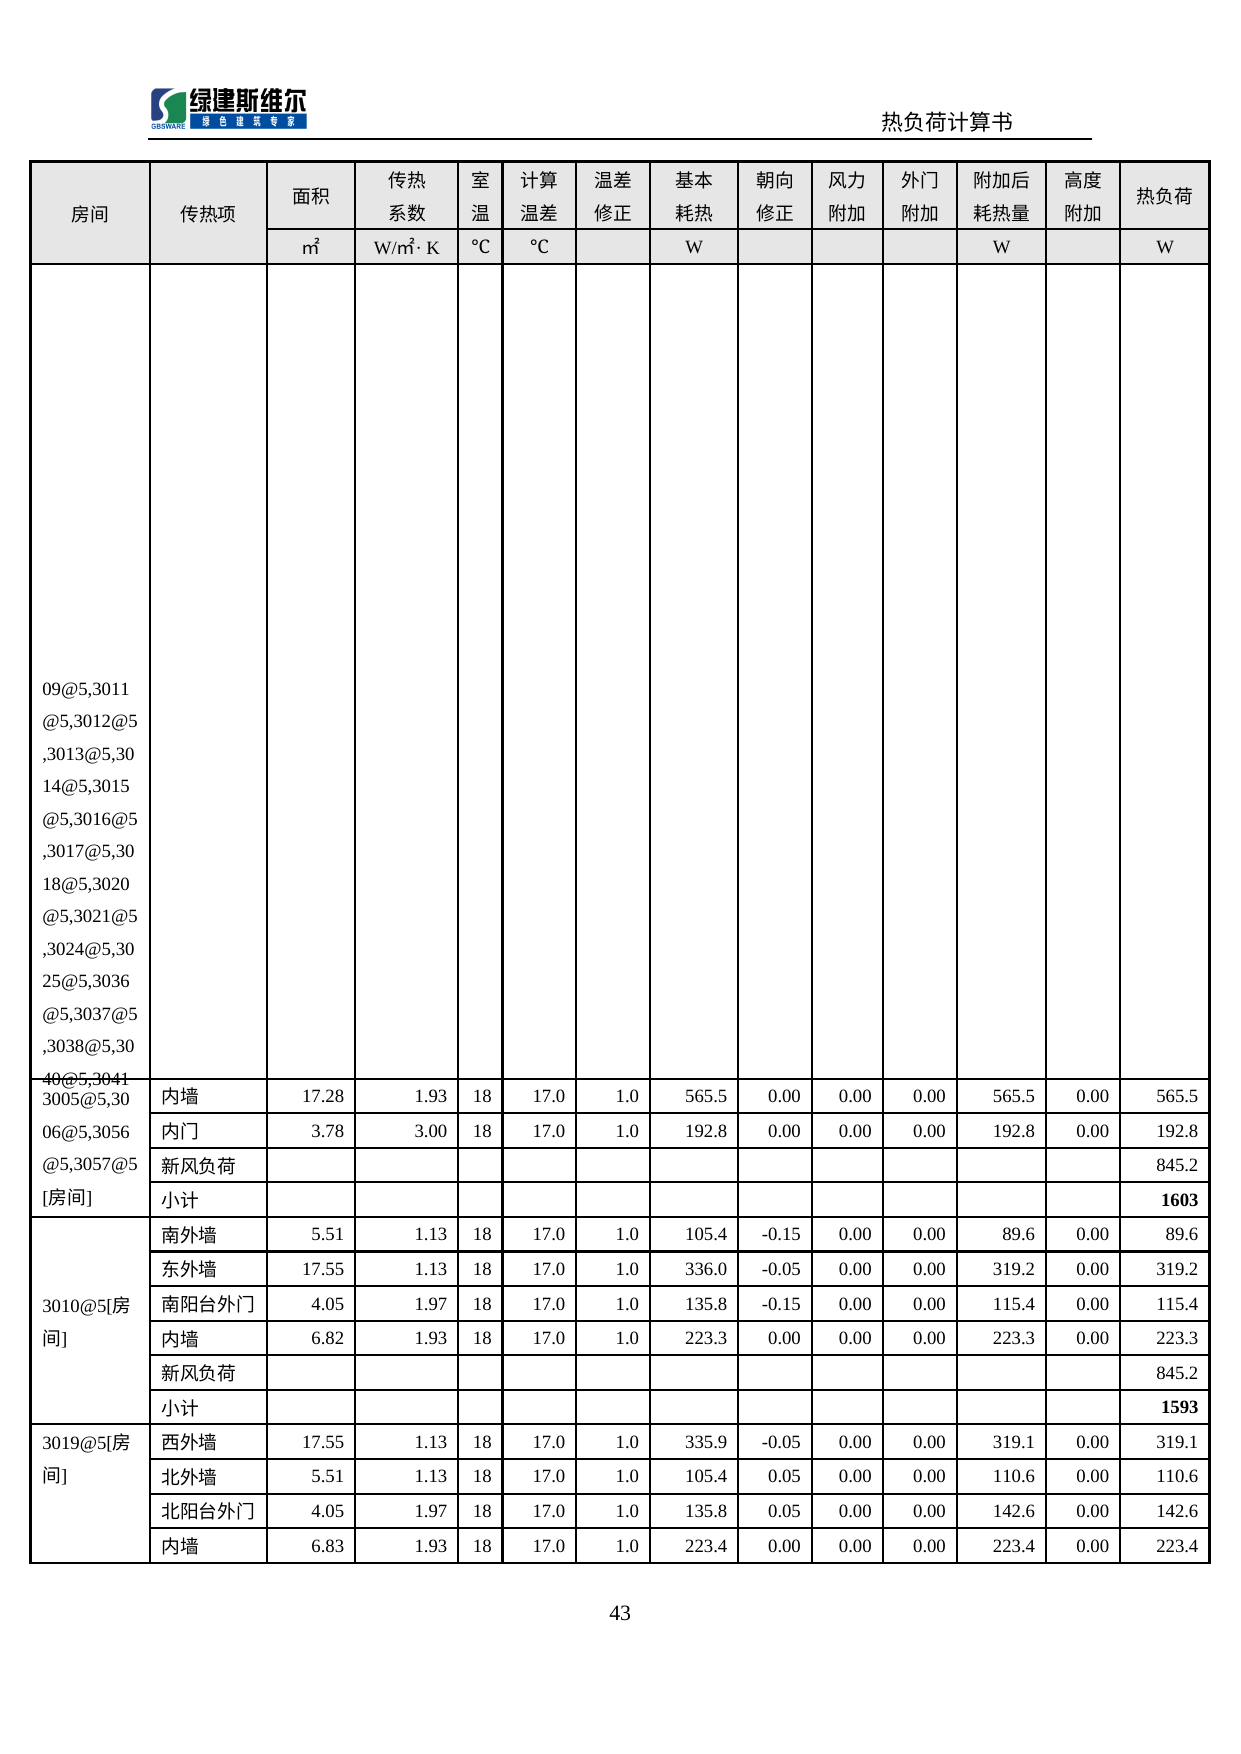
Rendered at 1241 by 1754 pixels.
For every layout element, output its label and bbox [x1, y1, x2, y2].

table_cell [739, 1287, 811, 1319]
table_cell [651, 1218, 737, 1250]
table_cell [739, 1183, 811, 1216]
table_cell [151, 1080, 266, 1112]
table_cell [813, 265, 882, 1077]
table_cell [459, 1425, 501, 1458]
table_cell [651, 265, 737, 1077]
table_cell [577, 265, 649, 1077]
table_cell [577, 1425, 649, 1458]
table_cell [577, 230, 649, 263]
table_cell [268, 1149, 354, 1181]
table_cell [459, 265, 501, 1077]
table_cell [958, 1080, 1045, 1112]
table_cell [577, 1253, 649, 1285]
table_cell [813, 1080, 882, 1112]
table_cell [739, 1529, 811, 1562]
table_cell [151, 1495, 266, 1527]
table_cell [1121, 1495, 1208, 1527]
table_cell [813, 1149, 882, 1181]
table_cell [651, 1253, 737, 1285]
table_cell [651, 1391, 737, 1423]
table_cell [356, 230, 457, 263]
picture [147, 88, 308, 130]
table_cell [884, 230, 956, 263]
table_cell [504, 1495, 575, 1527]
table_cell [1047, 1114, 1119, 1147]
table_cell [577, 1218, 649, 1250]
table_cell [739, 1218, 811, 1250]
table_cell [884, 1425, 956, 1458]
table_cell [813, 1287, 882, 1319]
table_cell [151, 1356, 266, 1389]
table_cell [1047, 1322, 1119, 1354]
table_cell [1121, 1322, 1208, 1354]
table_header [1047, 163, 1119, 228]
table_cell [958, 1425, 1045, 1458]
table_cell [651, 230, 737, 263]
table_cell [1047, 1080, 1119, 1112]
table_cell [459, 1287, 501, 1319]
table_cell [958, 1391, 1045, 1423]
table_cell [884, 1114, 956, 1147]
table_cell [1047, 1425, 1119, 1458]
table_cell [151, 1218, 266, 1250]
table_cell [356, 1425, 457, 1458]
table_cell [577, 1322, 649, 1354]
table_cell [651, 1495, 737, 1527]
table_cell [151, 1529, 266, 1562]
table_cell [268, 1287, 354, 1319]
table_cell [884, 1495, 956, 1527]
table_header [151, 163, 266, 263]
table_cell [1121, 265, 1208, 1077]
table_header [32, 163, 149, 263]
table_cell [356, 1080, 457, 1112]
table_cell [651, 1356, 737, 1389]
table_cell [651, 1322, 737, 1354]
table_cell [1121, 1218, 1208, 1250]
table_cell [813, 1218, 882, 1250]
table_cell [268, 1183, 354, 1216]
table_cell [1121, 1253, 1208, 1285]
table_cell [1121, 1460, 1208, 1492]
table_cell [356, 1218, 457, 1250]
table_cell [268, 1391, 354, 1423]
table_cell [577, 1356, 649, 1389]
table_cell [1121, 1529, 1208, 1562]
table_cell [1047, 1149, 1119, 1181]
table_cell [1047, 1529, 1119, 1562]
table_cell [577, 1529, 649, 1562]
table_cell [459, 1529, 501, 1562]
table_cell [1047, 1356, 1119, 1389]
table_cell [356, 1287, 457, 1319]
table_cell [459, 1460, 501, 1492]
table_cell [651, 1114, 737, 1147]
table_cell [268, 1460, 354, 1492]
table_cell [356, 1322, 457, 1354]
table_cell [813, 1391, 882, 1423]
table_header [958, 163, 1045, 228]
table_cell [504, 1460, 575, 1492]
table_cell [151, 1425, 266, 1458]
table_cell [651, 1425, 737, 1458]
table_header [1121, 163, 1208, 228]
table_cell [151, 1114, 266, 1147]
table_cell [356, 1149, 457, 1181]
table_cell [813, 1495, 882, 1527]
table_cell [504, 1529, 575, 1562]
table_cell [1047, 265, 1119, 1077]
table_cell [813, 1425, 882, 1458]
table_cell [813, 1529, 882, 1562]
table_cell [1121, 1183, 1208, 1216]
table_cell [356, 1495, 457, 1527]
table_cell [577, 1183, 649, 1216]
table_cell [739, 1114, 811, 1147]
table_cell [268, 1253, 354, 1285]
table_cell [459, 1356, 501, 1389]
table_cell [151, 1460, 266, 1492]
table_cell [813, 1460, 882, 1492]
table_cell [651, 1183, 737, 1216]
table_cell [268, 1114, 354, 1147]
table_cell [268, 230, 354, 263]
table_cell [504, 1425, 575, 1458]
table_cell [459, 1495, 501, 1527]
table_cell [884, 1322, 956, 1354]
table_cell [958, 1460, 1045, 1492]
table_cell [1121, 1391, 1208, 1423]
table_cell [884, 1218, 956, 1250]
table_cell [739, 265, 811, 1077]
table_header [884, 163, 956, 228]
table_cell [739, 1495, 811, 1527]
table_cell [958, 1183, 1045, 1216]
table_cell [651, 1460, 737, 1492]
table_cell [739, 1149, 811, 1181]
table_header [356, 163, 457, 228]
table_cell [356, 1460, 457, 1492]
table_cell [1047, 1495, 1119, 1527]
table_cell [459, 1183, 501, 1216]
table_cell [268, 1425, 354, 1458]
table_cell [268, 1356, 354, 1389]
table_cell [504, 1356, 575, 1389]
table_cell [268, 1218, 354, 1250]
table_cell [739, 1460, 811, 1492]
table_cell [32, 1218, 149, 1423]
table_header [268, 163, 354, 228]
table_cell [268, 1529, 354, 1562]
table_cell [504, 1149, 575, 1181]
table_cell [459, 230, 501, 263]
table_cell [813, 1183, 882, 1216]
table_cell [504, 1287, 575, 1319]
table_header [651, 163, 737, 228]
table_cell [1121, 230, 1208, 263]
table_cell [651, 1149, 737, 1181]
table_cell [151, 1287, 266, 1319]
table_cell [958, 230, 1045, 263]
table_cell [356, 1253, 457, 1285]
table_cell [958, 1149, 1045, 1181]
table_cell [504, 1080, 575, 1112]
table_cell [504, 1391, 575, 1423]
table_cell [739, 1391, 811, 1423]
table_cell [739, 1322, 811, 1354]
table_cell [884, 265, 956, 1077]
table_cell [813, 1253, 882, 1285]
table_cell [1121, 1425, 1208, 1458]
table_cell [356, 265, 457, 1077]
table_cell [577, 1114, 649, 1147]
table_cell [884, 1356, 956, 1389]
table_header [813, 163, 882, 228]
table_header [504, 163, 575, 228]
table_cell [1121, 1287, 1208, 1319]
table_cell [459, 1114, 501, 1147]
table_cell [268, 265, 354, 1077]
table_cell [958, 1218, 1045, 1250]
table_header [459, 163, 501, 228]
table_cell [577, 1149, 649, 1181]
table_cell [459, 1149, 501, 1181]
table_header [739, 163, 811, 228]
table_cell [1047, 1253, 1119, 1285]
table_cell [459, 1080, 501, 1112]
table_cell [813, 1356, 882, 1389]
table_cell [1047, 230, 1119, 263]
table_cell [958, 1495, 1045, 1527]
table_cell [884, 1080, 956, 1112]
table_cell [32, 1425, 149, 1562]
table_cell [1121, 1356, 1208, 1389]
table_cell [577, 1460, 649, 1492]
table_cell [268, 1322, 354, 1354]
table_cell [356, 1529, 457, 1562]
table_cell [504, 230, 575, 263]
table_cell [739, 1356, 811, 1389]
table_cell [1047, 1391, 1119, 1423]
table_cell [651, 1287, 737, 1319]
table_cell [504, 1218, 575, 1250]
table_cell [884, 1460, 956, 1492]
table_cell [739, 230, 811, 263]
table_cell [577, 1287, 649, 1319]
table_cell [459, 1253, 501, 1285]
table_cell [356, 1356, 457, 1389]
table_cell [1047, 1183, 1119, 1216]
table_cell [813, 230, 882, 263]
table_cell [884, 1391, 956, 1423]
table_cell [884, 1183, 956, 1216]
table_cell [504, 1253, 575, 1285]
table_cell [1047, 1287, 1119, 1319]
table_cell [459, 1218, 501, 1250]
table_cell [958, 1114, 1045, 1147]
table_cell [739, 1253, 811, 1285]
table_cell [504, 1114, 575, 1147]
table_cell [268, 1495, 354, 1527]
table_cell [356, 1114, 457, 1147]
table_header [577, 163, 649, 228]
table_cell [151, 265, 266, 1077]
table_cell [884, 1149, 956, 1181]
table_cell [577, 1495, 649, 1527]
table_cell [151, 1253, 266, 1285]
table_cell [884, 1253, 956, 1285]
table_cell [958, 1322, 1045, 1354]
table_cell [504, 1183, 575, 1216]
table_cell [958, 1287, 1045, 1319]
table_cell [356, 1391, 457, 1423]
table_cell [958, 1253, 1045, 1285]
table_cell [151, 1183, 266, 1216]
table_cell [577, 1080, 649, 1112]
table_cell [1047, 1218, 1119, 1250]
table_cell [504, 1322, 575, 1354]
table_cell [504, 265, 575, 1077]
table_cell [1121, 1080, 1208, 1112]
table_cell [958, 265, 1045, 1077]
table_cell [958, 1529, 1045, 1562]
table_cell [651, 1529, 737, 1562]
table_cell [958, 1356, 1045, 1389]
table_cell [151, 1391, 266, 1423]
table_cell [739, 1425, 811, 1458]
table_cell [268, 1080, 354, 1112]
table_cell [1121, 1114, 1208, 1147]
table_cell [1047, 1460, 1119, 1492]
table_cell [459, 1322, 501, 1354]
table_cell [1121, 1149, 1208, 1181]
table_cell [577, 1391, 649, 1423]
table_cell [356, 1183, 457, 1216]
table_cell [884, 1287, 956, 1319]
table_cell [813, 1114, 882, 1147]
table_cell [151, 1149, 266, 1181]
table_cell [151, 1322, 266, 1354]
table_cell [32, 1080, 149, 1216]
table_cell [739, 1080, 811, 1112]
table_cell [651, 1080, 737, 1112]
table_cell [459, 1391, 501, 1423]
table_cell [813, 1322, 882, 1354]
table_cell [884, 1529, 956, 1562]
